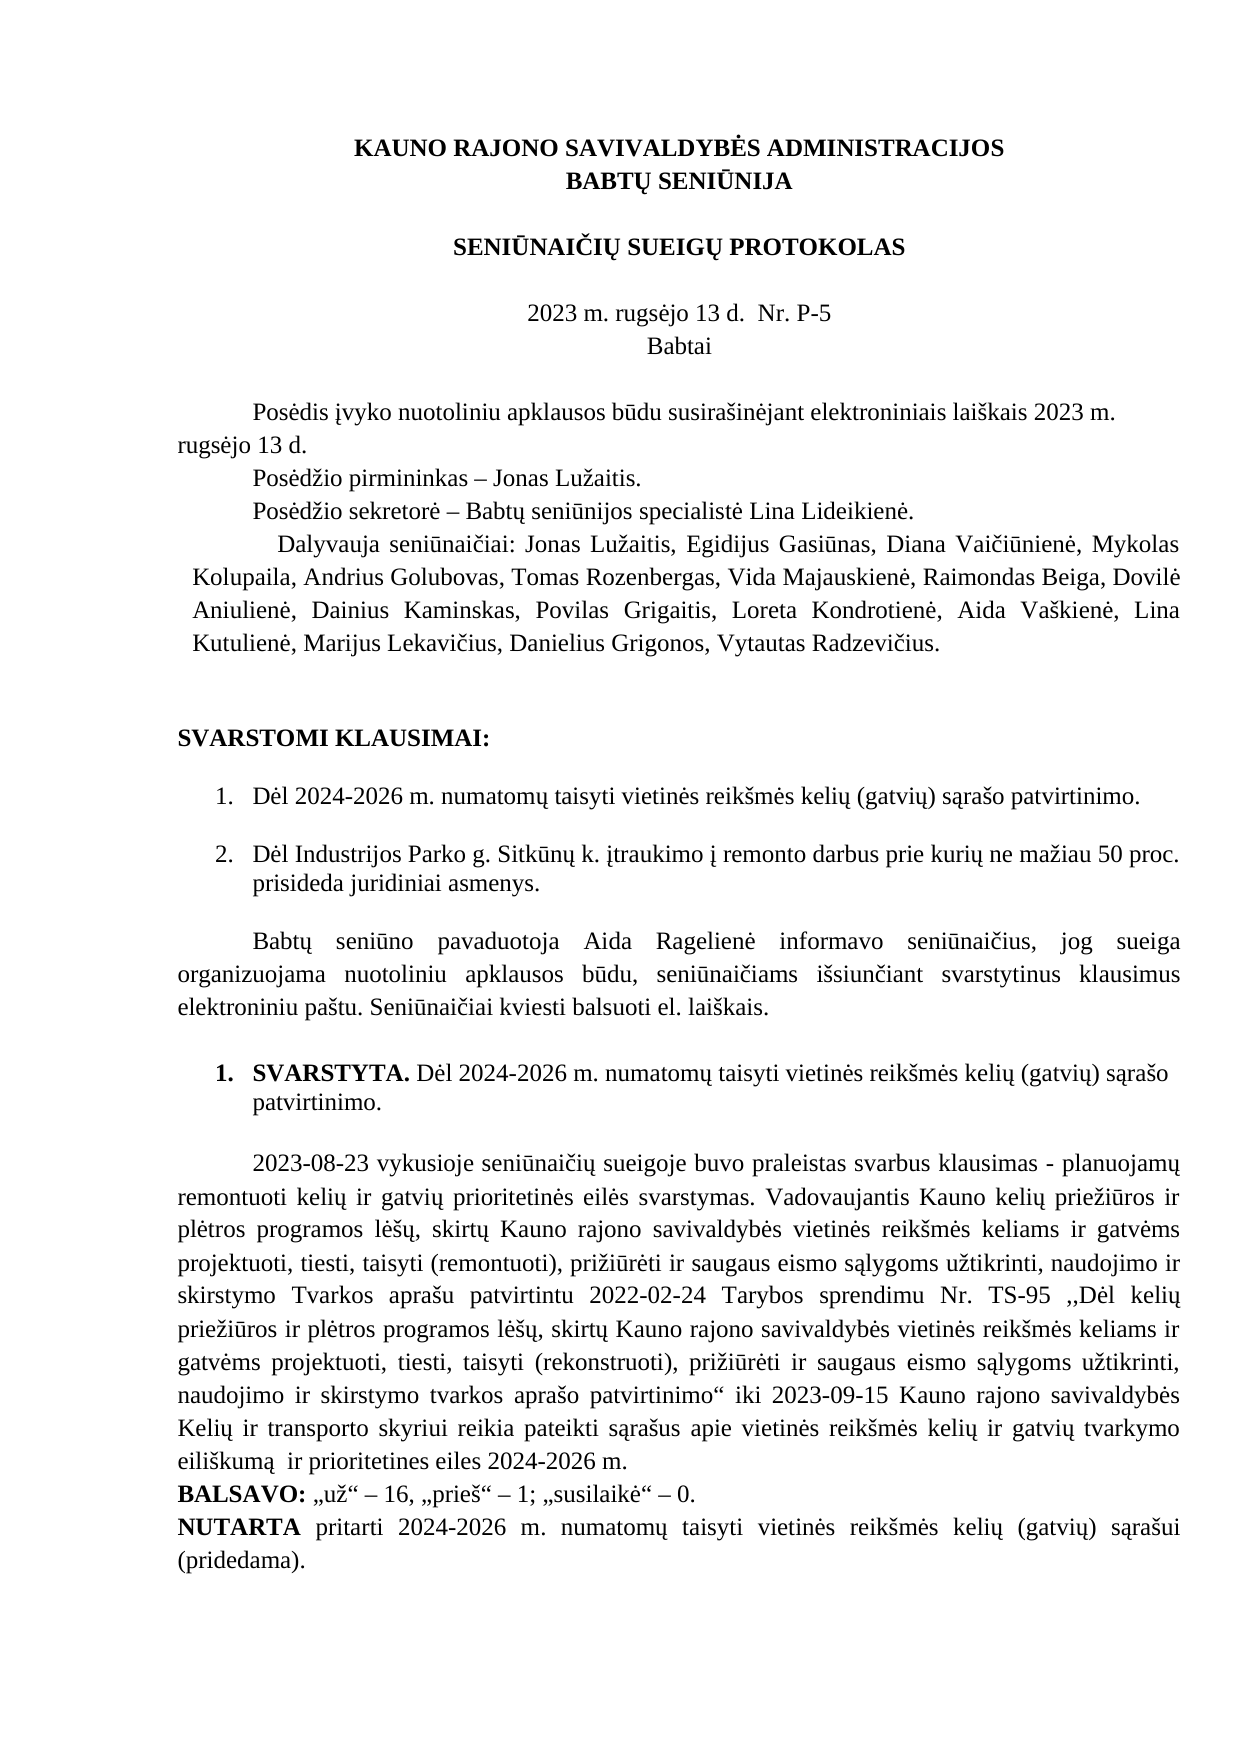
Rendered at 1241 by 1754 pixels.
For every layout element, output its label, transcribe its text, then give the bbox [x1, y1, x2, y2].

text NUTARTA pritarti 2024-2026 m. numatomų taisyti vietinės reikšmės kelių (gatvių) sąrašui (pridedama). [177, 1512, 1181, 1573]
text 2023 m. rugsėjo 13 d. Nr. P-5 [177, 298, 1181, 327]
list Dėl 2024-2026 m. numatomų taisyti vietinės reikšmės kelių (gatvių) sąrašo patvirtinimo. [215, 781, 1181, 810]
text BALSAVO: „už“ – 16, „prieš“ – 1; „susilaikė“ – 0. [177, 1479, 1181, 1507]
list 2023-08-23 vykusioje seniūnaičių sueigoje buvo praleistas svarbus klausimas - planuojamų remontuoti kelių ir gatvių prioritetinės eilės svarstymas. Vadovaujantis Kauno kelių priežiūros ir plėtros programos lėšų, skirtų Kauno rajono savivaldybės vietinės reikšmės keliams ir gatvėms projektuoti, tiesti, taisyti (remontuoti), prižiūrėti ir saugaus eismo sąlygoms užtikrinti, naudojimo ir skirstymo Tvarkos aprašu patvirtintu 2022-02-24 Tarybos sprendimu Nr. TS-95 ,,Dėl kelių priežiūros ir plėtros programos lėšų, skirtų Kauno rajono savivaldybės vietinės reikšmės keliams ir gatvėms projektuoti, tiesti, taisyti (rekonstruoti), prižiūrėti ir saugaus eismo sąlygoms užtikrinti, naudojimo ir skirstymo tvarkos aprašo patvirtinimo“ iki 2023-09-15 Kauno rajono savivaldybės Kelių ir transporto skyriui reikia pateikti sąrašus apie vietinės reikšmės kelių ir gatvių tvarkymo eiliškumą ir prioritetines eiles 2024-2026 m. [177, 1148, 1181, 1474]
text SENIŪNAIČIŲ SUEIGŲ PROTOKOLAS [177, 232, 1181, 261]
text Babtai [177, 331, 1181, 360]
text Posėdžio pirmininkas – Jonas Lužaitis. [177, 463, 1181, 492]
text BABTŲ SENIŪNIJA [177, 166, 1181, 195]
text Posėdžio sekretorė – Babtų seniūnijos specialistė Lina Lideikienė. [177, 496, 1181, 525]
list Babtų seniūno pavaduotoja Aida Ragelienė informavo seniūnaičius, jog sueiga organizuojama nuotoliniu apklausos būdu, seniūnaičiams išsiunčiant svarstytinus klausimus elektroniniu paštu. Seniūnaičiai kviesti balsuoti el. laiškais. [177, 926, 1181, 1021]
text Posėdis įvyko nuotoliniu apklausos būdu susirašinėjant elektroniniais laiškais 2023 m. rugsėjo 13 d. [177, 397, 1181, 459]
text Dalyvauja seniūnaičiai: Jonas Lužaitis, Egidijus Gasiūnas, Diana Vaičiūnienė, Mykolas Kolupaila, Andrius Golubovas, Tomas Rozenbergas, Vida Majauskienė, Raimondas Beiga, Dovilė Aniulienė, Dainius Kaminskas, Povilas Grigaitis, Loreta Kondrotienė, Aida Vaškienė, Lina Kutulienė, Marijus Lekavičius, Danielius Grigonos, Vytautas Radzevičius. [192, 529, 1181, 657]
text KAUNO RAJONO SAVIVALDYBĖS ADMINISTRACIJOS [177, 133, 1181, 162]
text SVARSTOMI KLAUSIMAI: [177, 723, 1181, 752]
list SVARSTYTA. Dėl 2024-2026 m. numatomų taisyti vietinės reikšmės kelių (gatvių) sąrašo patvirtinimo. [215, 1058, 1181, 1116]
list Dėl Industrijos Parko g. Sitkūnų k. įtraukimo į remonto darbus prie kurių ne mažiau 50 proc. prisideda juridiniai asmenys. [215, 839, 1181, 897]
